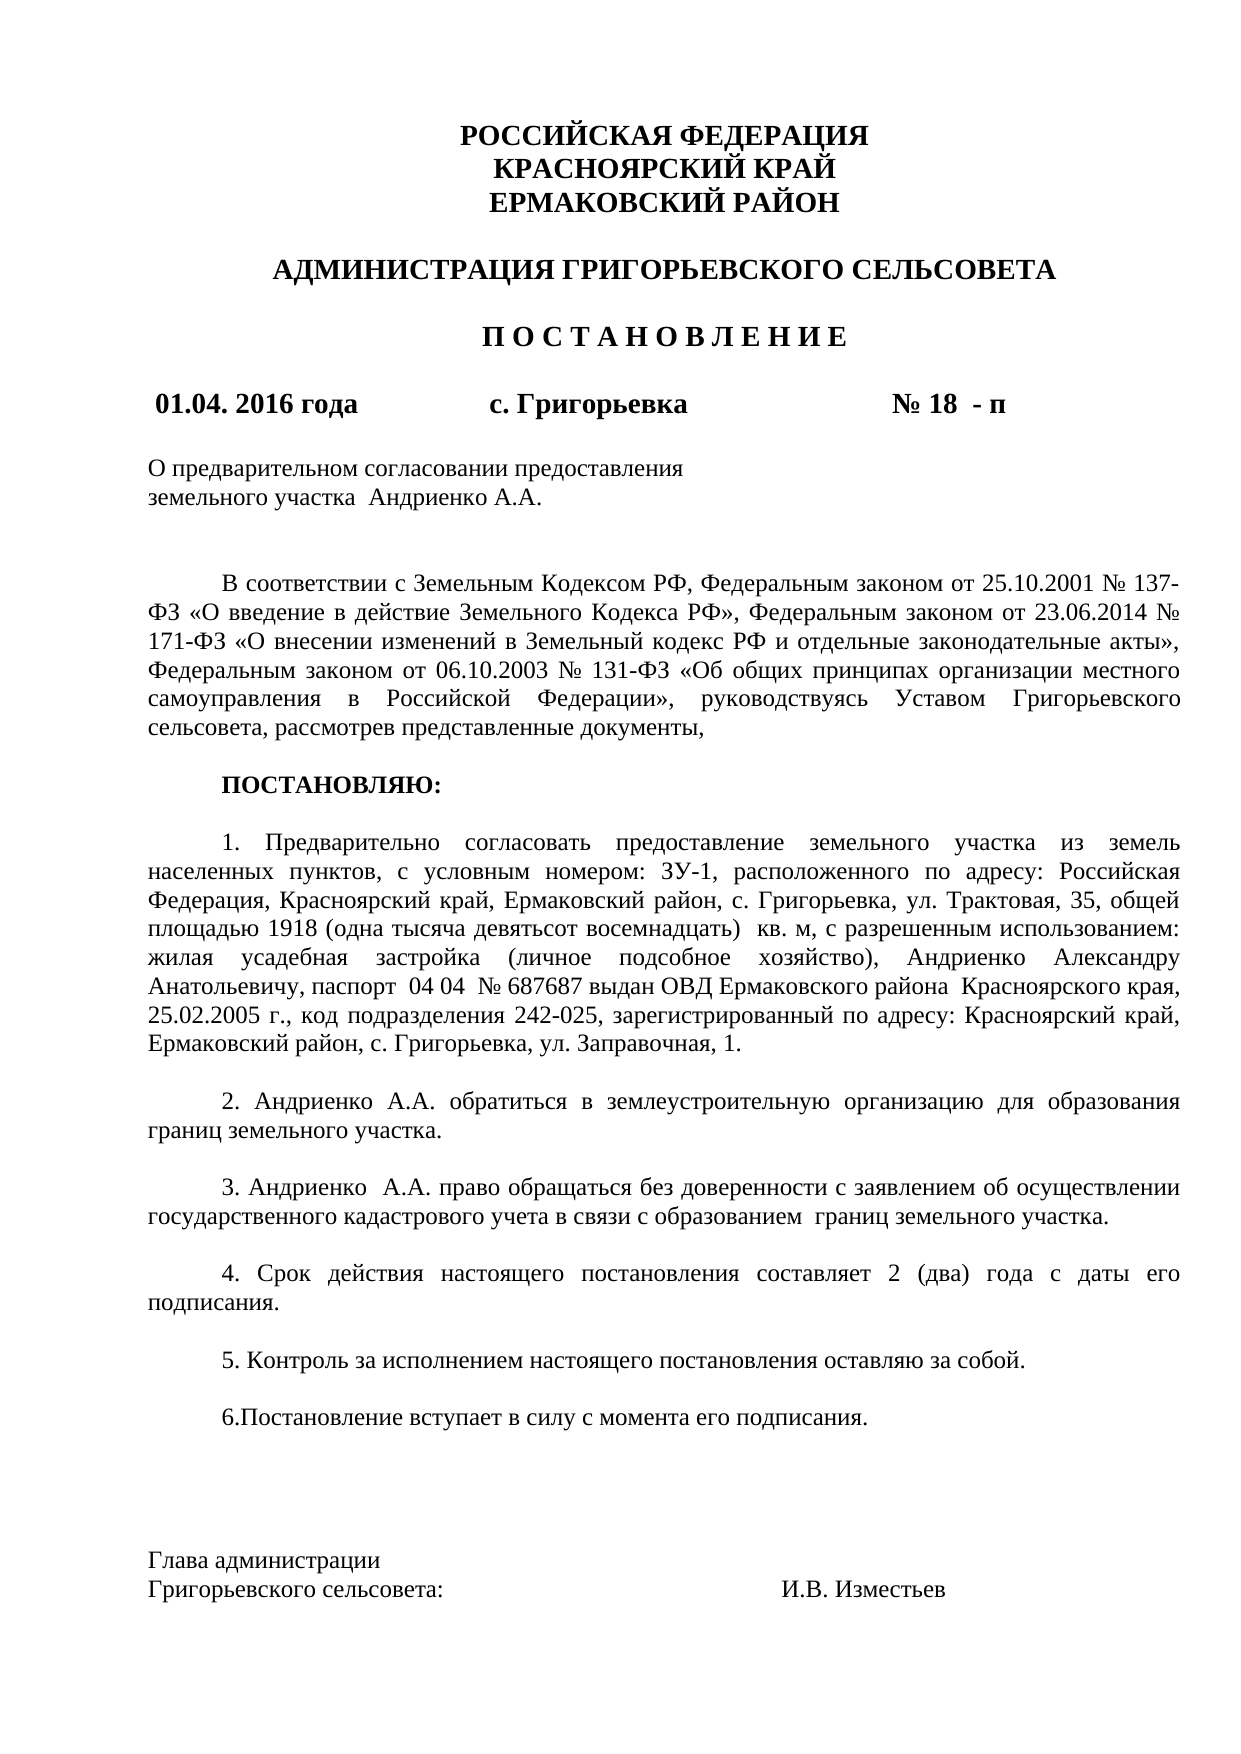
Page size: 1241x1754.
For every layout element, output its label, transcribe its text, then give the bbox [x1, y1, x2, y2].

text Глава администрации [148, 1545, 1181, 1574]
text 5. Контроль за исполнением настоящего постановления оставляю за собой. [148, 1345, 1181, 1373]
text Григорьевского сельсовета: И.В. Изместьев [148, 1574, 1181, 1603]
text 4. Срок действия настоящего постановления составляет 2 (два) года с даты его подписания. [148, 1258, 1181, 1316]
text 2. Андриенко А.А. обратиться в землеустроительную организацию для образования границ земельного участка. [148, 1086, 1181, 1143]
text 01.04. 2016 года с. Григорьевка № 18 - п [148, 386, 1181, 420]
text 3. Андриенко А.А. право обращаться без доверенности с заявлением об осуществлении государственного кадастрового учета в связи с образованием границ земельного участка. [148, 1172, 1181, 1230]
text АДМИНИСТРАЦИЯ ГРИГОРЬЕВСКОГО СЕЛЬСОВЕТА П О С Т А Н О В Л Е Н И Е [148, 252, 1181, 353]
text 6.Постановление вступает в силу с момента его подписания. [148, 1402, 1181, 1431]
text О предварительном согласовании предоставления [148, 453, 1181, 482]
text ПОСТАНОВЛЯЮ: [148, 770, 1181, 798]
text РОССИЙСКАЯ ФЕДЕРАЦИЯ КРАСНОЯРСКИЙ КРАЙ ЕРМАКОВСКИЙ РАЙОН [148, 118, 1181, 219]
text 1. Предварительно согласовать предоставление земельного участка из земель населенных пунктов, с условным номером: ЗУ-1, расположенного по адресу: Российская Федерация, Красноярский край, Ермаковский район, с. Григорьевка, ул. Трактовая, 35, общей площадью 1918 (одна тысяча девятьсот восемнадцать) кв. м, с разрешенным использованием: жилая усадебная застройка (личное подсобное хозяйство), Андриенко Александру Анатольевичу, паспорт 04 04 № 687687 выдан ОВД Ермаковского района Красноярского края, 25.02.2005 г., код подразделения 242-025, зарегистрированный по адресу: Красноярский край, Ермаковский район, с. Григорьевка, ул. Заправочная, 1. [148, 827, 1181, 1057]
text земельного участка Андриенко А.А. [148, 482, 1181, 511]
text В соответствии с Земельным Кодексом РФ, Федеральным законом от 25.10.2001 № 137-ФЗ «О введение в действие Земельного Кодекса РФ», Федеральным законом от 23.06.2014 № 171-ФЗ «О внесении изменений в Земельный кодекс РФ и отдельные законодательные акты», Федеральным законом от 06.10.2003 № 131-ФЗ «Об общих принципах организации местного самоуправления в Российской Федерации», руководствуясь Уставом Григорьевского сельсовета, рассмотрев представленные документы, [148, 568, 1181, 741]
